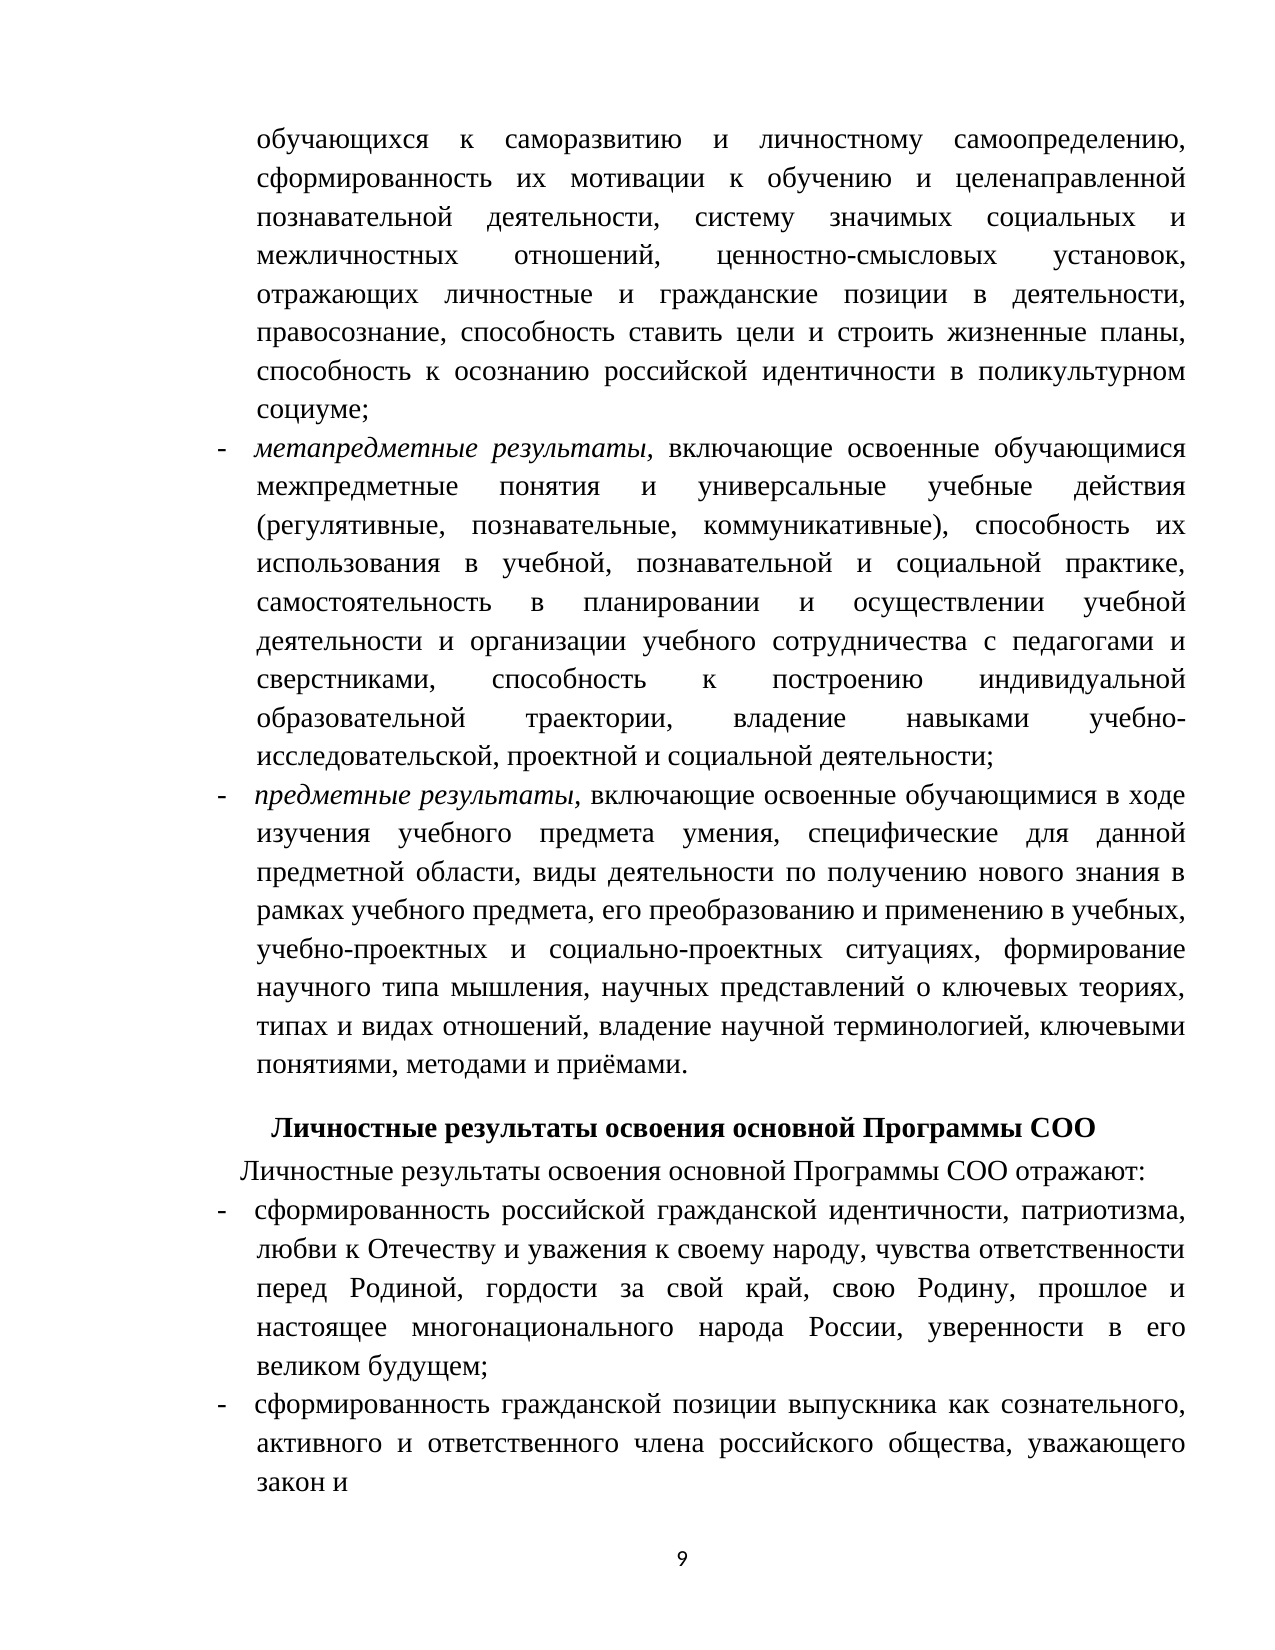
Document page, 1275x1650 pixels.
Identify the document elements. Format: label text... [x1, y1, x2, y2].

list сформированность гражданской позиции выпускника как сознательного, активного и ответственного члена российского общества, уважающего закон и [217, 1383, 1186, 1500]
list сформированность российской гражданской идентичности, патриотизма, любви к Отечеству и уважения к своему народу, чувства ответственности перед Родиной, гордости за свой край, свою Родину, прошлое и настоящее многонационального народа России, уверенности в его великом будущем; [217, 1188, 1186, 1383]
list метапредметные результаты, включающие освоенные обучающимися межпредметные понятия и универсальные учебные действия (регулятивные, познавательные, коммуникативные), способность их использования в учебной, познавательной и социальной практике, самостоятельность в планировании и осуществлении учебной деятельности и организации учебного сотрудничества с педагогами и сверстниками, способность к построению индивидуальной образовательной траектории, владение навыками учебно-исследовательской, проектной и социальной деятельности; [217, 426, 1186, 773]
subtitle Личностные результаты освоения основной Программы СОО [181, 1112, 1186, 1144]
list предметные результаты, включающие освоенные обучающимися в ходе изучения учебного предмета умения, специфические для данной предметной области, виды деятельности по получению нового знания в рамках учебного предмета, его преобразованию и применению в учебных, учебно-проектных и социально-проектных ситуациях, формирование научного типа мышления, научных представлений о ключевых теориях, типах и видах отношений, владение научной терминологией, ключевыми понятиями, методами и приёмами. [217, 773, 1186, 1082]
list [217, 118, 1186, 426]
text Личностные результаты освоения основной Программы СОО отражают: [240, 1149, 1186, 1188]
